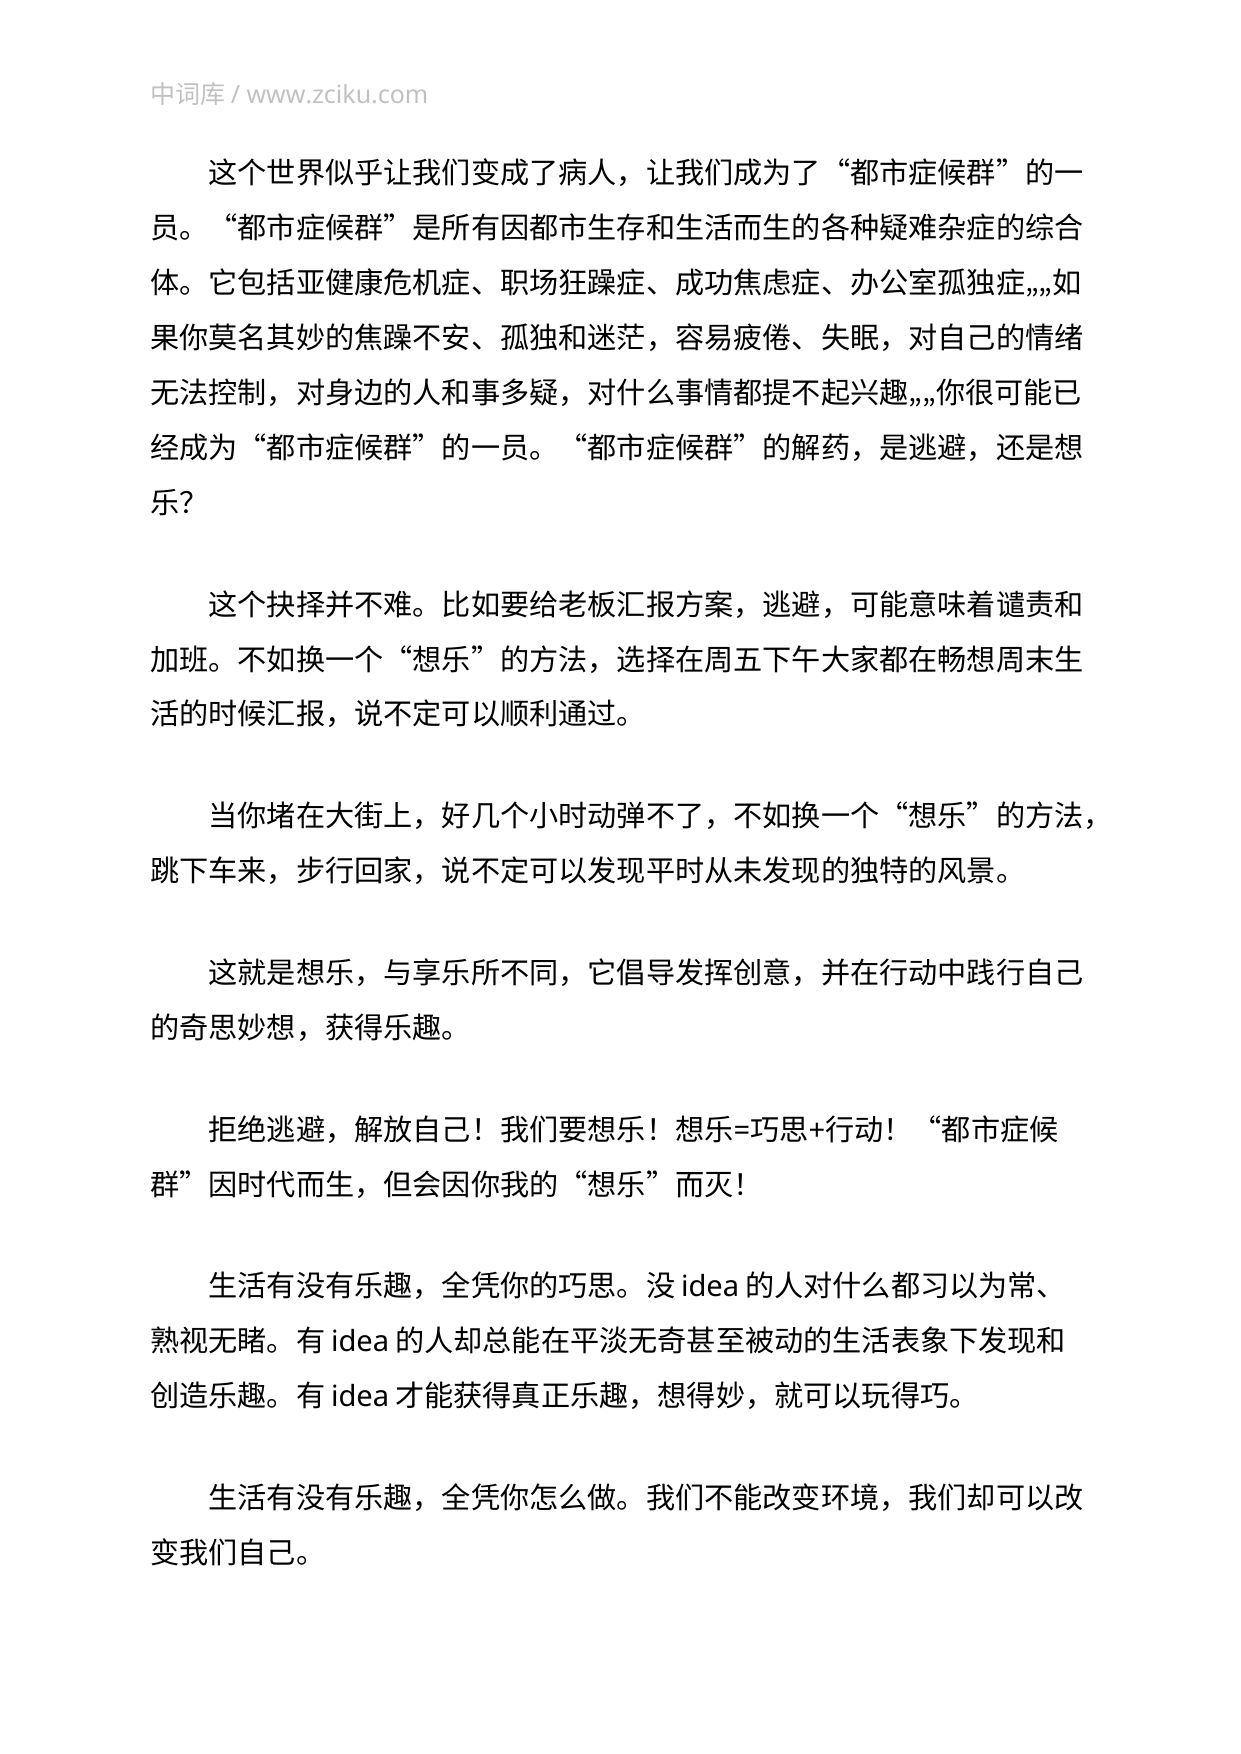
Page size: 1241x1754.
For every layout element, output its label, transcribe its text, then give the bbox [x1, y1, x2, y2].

text 拒绝逃避，解放自己！我们要想乐！想乐=巧思+行动！“都市症候群”因时代而生，但会因你我的“想乐”而灭！ [150, 1106, 1090, 1203]
text 生活有没有乐趣，全凭你的巧思。没idea的人对什么都习以为常、熟视无睹。有idea的人却总能在平淡无奇甚至被动的生活表象下发现和创造乐趣。有idea才能获得真正乐趣，想得妙，就可以玩得巧。 [150, 1263, 1090, 1415]
text 这个世界似乎让我们变成了病人，让我们成为了“都市症候群”的一员。“都市症候群”是所有因都市生存和生活而生的各种疑难杂症的综合体。它包括亚健康危机症、职场狂躁症、成功焦虑症、办公室孤独症„„如果你莫名其妙的焦躁不安、孤独和迷茫，容易疲倦、失眠，对自己的情绪无法控制，对身边的人和事多疑，对什么事情都提不起兴趣„„你很可能已经成为“都市症候群”的一员。“都市症候群”的解药，是逃避，还是想乐？ [150, 150, 1090, 522]
text 当你堵在大街上，好几个小时动弹不了，不如换一个“想乐”的方法，跳下车来，步行回家，说不定可以发现平时从未发现的独特的风景。 [150, 793, 1090, 890]
text 这就是想乐，与享乐所不同，它倡导发挥创意，并在行动中践行自己的奇思妙想，获得乐趣。 [150, 949, 1090, 1047]
text 这个抉择并不难。比如要给老板汇报方案，逃避，可能意味着谴责和加班。不如换一个“想乐”的方法，选择在周五下午大家都在畅想周末生活的时候汇报，说不定可以顺利通过。 [150, 581, 1090, 733]
text 生活有没有乐趣，全凭你怎么做。我们不能改变环境，我们却可以改变我们自己。 [150, 1475, 1090, 1572]
